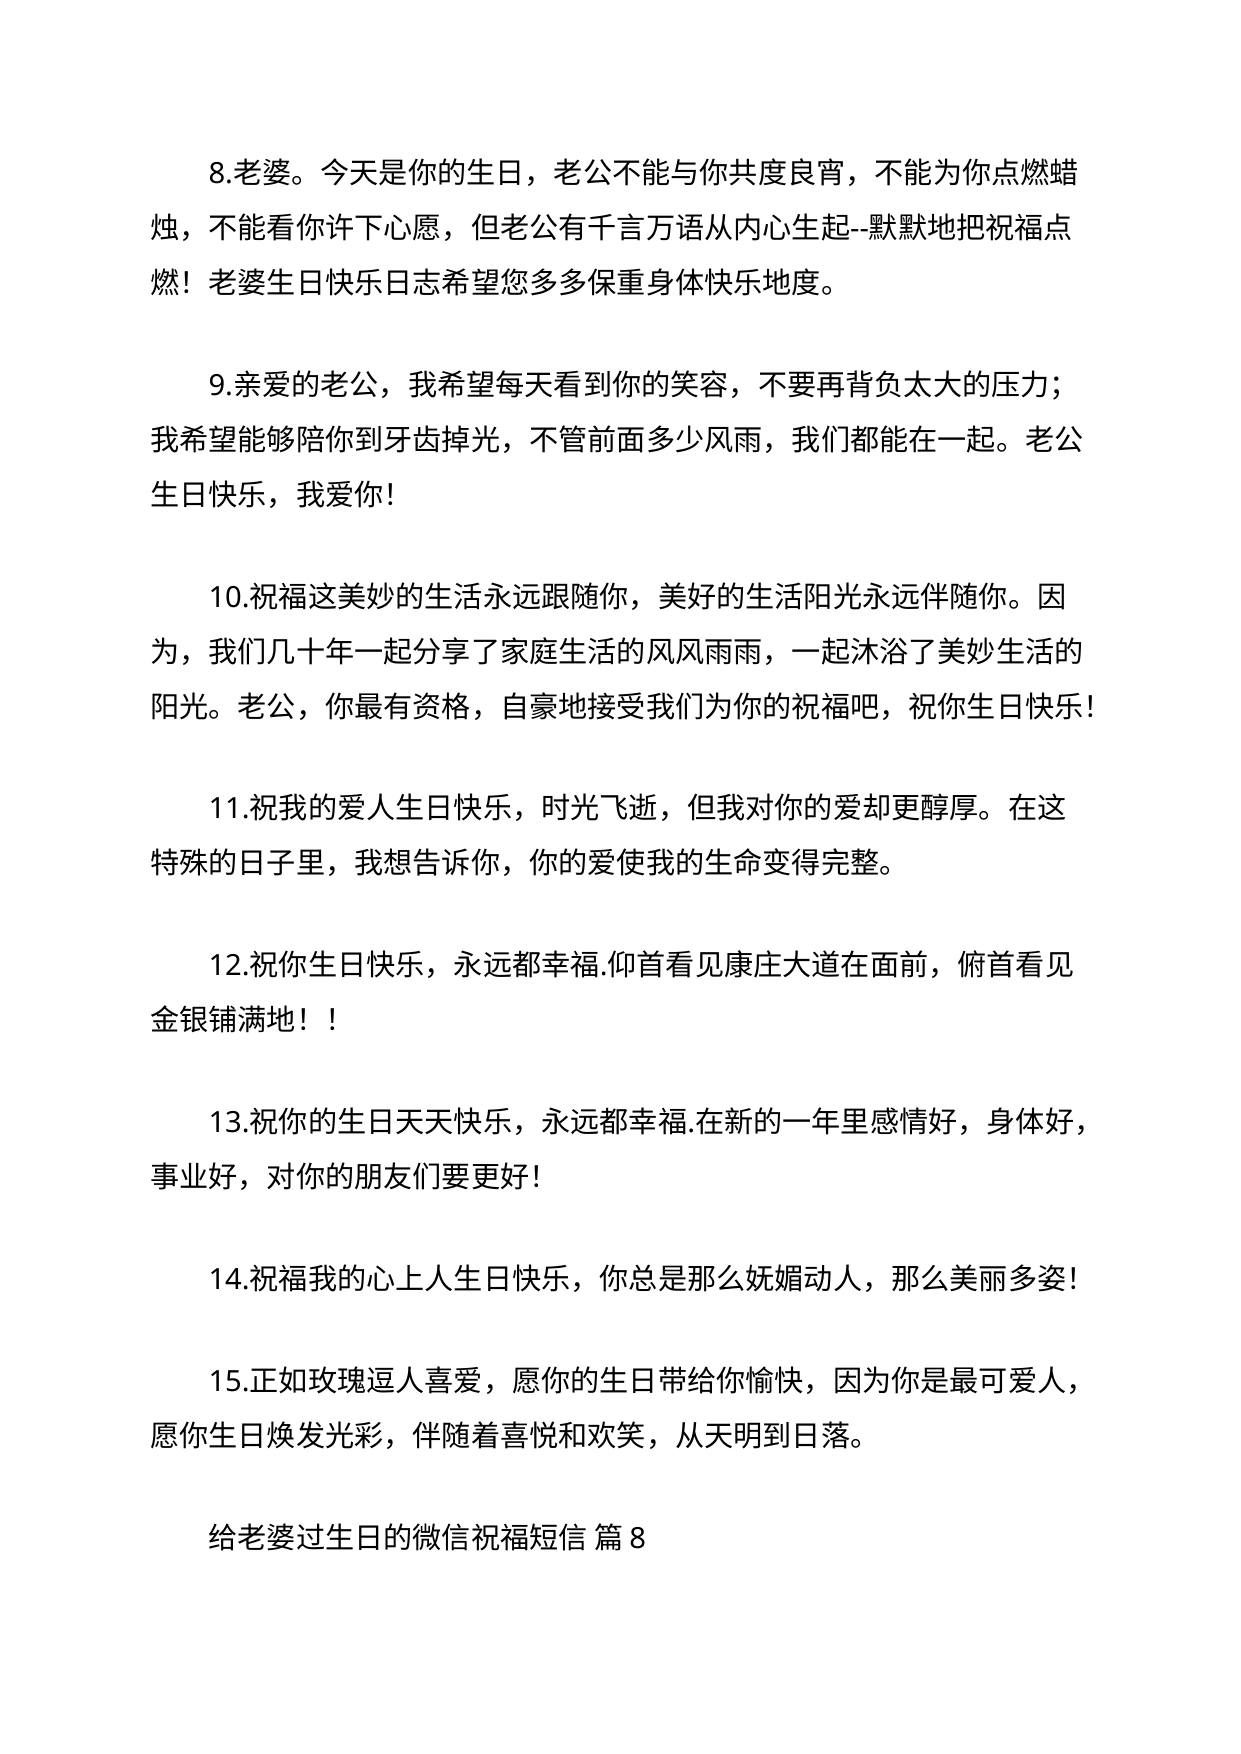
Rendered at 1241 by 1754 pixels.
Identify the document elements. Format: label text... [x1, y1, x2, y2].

text 10.祝福这美妙的生活永远跟随你，美好的生活阳光永远伴随你。因为，我们几十年一起分享了家庭生活的风风雨雨，一起沐浴了美妙生活的阳光。老公，你最有资格，自豪地接受我们为你的祝福吧，祝你生日快乐！ [150, 573, 1090, 726]
text 11.祝我的爱人生日快乐，时光飞逝，但我对你的爱却更醇厚。在这特殊的日子里，我想告诉你，你的爱使我的生命变得完整。 [150, 785, 1090, 882]
text 12.祝你生日快乐，永远都幸福.仰首看见康庄大道在面前，俯首看见金银铺满地！！ [150, 942, 1090, 1039]
text 15.正如玫瑰逗人喜爱，愿你的生日带给你愉快，因为你是最可爱人，愿你生日焕发光彩，伴随着喜悦和欢笑，从天明到日落。 [150, 1357, 1090, 1455]
text 给老婆过生日的微信祝福短信 篇8 [150, 1514, 1090, 1557]
text 14.祝福我的心上人生日快乐，你总是那么妩媚动人，那么美丽多姿！ [150, 1255, 1090, 1298]
text 9.亲爱的老公，我希望每天看到你的笑容，不要再背负太大的压力；我希望能够陪你到牙齿掉光，不管前面多少风雨，我们都能在一起。老公生日快乐，我爱你！ [150, 362, 1090, 514]
text 13.祝你的生日天天快乐，永远都幸福.在新的一年里感情好，身体好，事业好，对你的朋友们要更好！ [150, 1099, 1090, 1196]
text 8.老婆。今天是你的生日，老公不能与你共度良宵，不能为你点燃蜡烛，不能看你许下心愿，但老公有千言万语从内心生起--默默地把祝福点燃！老婆生日快乐日志希望您多多保重身体快乐地度。 [150, 150, 1090, 302]
